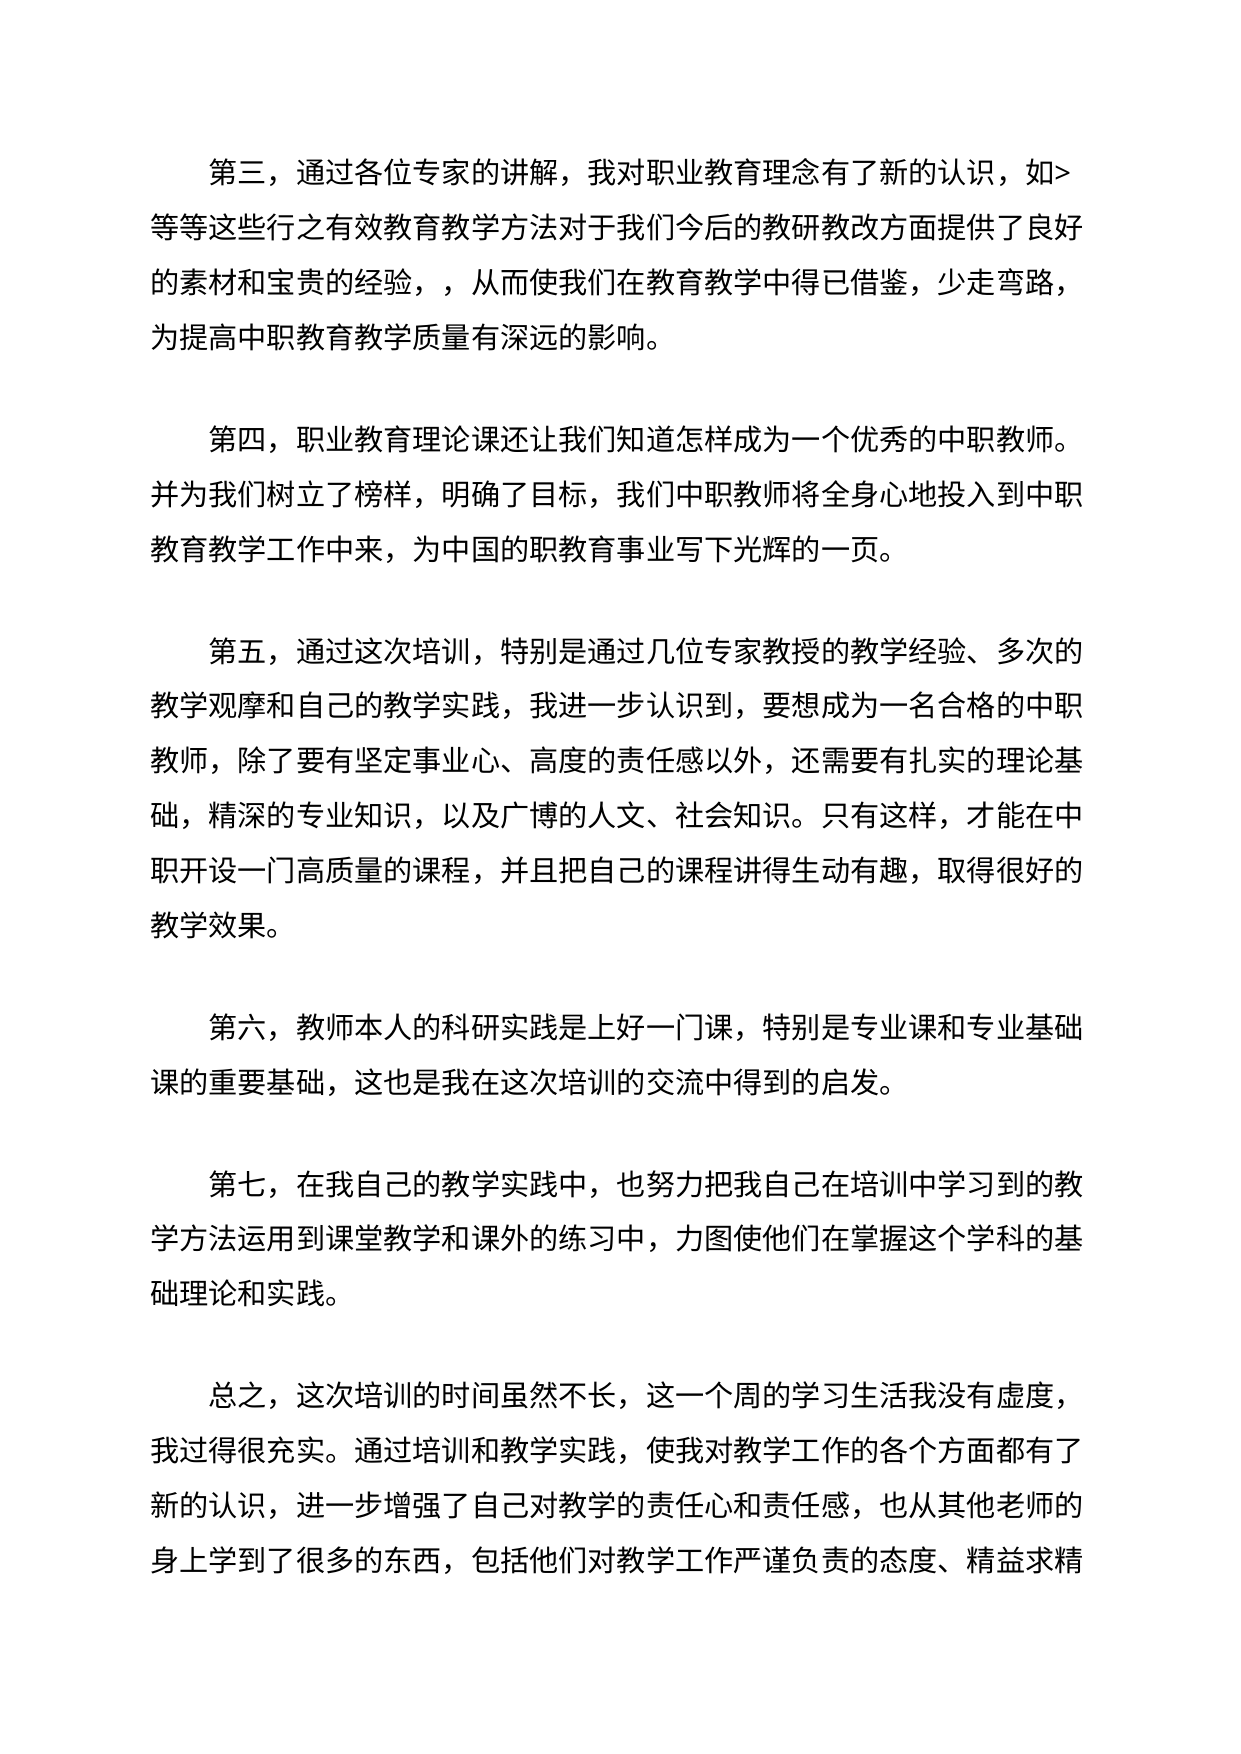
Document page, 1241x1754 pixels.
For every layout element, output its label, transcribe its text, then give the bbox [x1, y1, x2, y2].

text 第七，在我自己的教学实践中，也努力把我自己在培训中学习到的教学方法运用到课堂教学和课外的练习中，力图使他们在掌握这个学科的基础理论和实践。 [150, 1161, 1090, 1313]
text 第四，职业教育理论课还让我们知道怎样成为一个优秀的中职教师。并为我们树立了榜样，明确了目标，我们中职教师将全身心地投入到中职教育教学工作中来，为中国的职教育事业写下光辉的一页。 [150, 417, 1090, 569]
text 第三，通过各位专家的讲解，我对职业教育理念有了新的认识，如>等等这些行之有效教育教学方法对于我们今后的教研教改方面提供了良好的素材和宝贵的经验，，从而使我们在教育教学中得已借鉴，少走弯路，为提高中职教育教学质量有深远的影响。 [150, 150, 1090, 357]
text 第五，通过这次培训，特别是通过几位专家教授的教学经验、多次的教学观摩和自己的教学实践，我进一步认识到，要想成为一名合格的中职教师，除了要有坚定事业心、高度的责任感以外，还需要有扎实的理论基础，精深的专业知识，以及广博的人文、社会知识。只有这样，才能在中职开设一门高质量的课程，并且把自己的课程讲得生动有趣，取得很好的教学效果。 [150, 628, 1090, 945]
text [150, 1373, 1090, 1579]
text 第六，教师本人的科研实践是上好一门课，特别是专业课和专业基础课的重要基础，这也是我在这次培训的交流中得到的启发。 [150, 1004, 1090, 1102]
